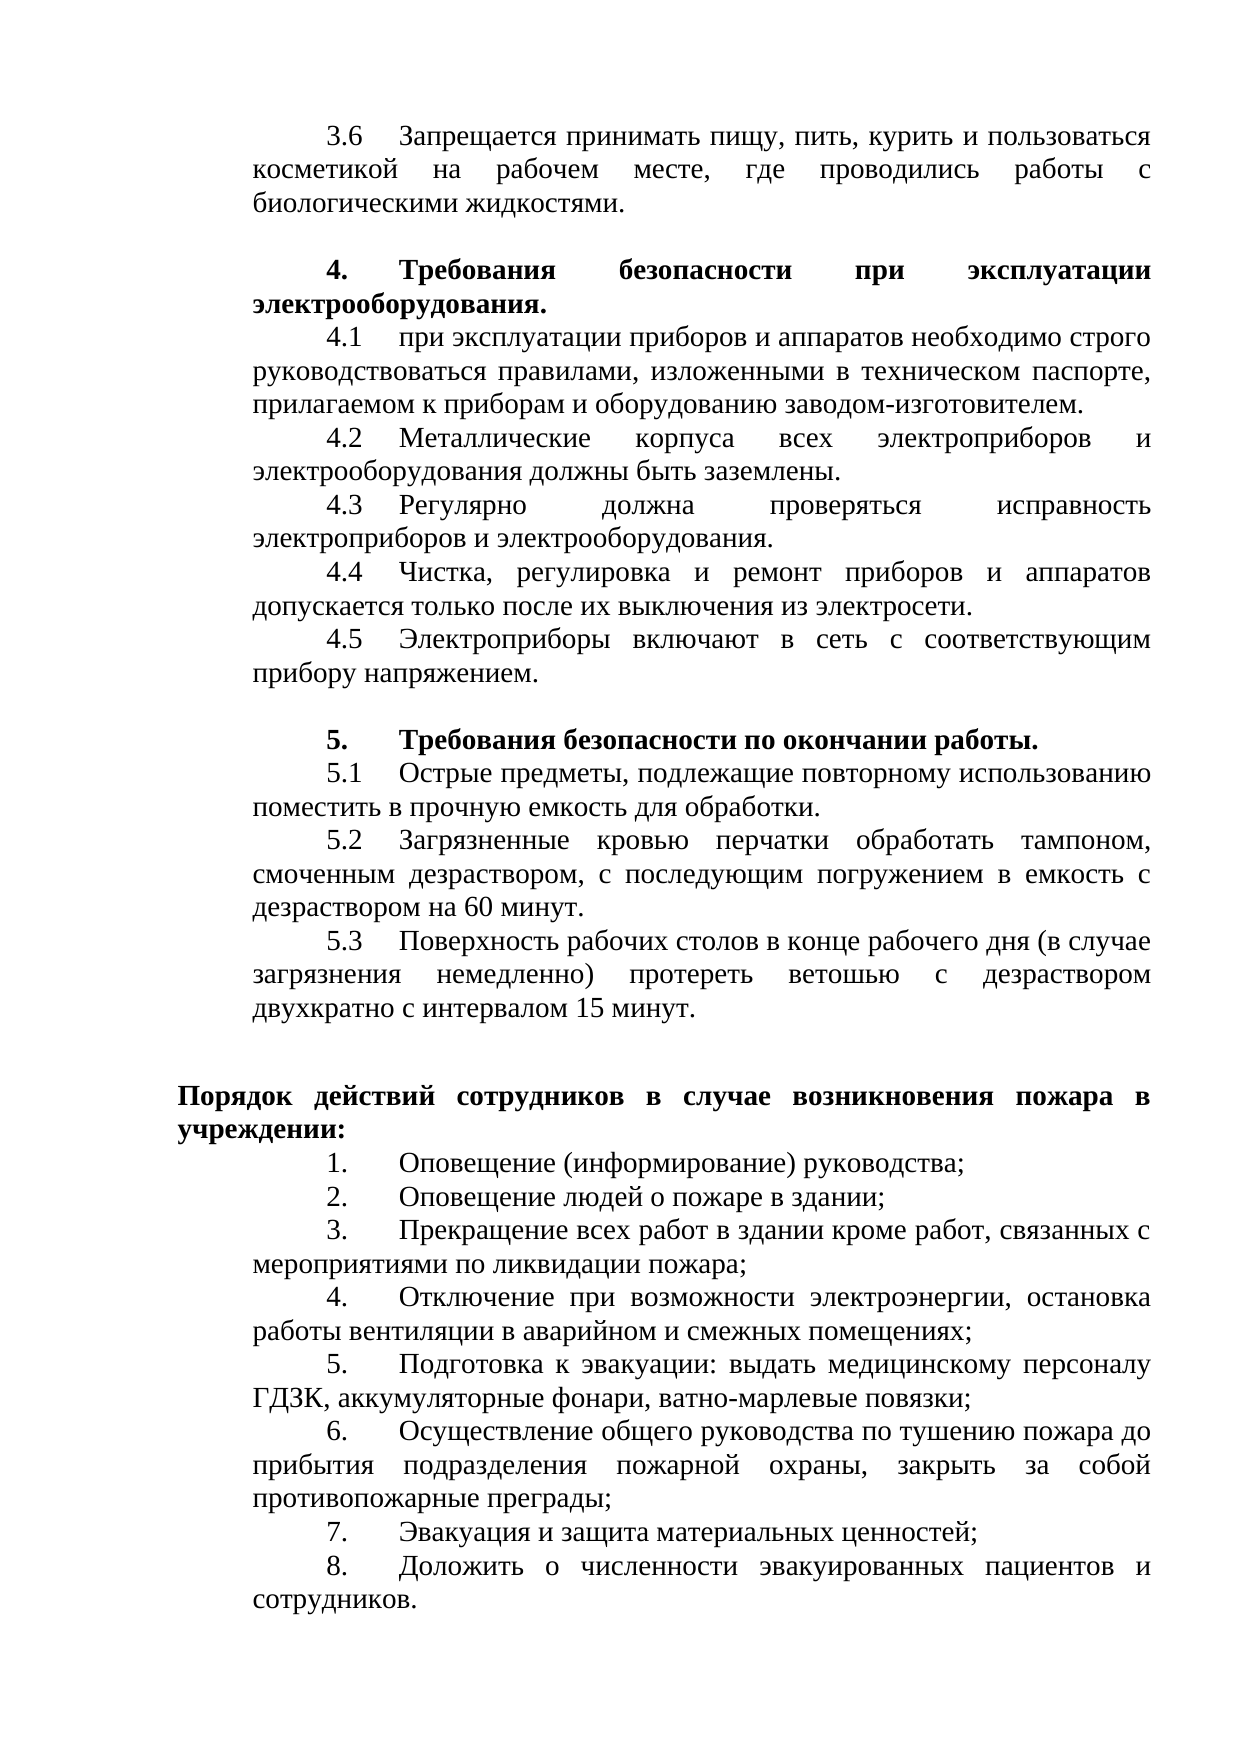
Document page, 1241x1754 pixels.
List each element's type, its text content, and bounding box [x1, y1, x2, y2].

list Требования безопасности при эксплуатации электрооборудования. [252, 252, 1152, 319]
list Отключение при возможности электроэнергии, остановка работы вентиляции в аварийном и смежных помещениях; [252, 1279, 1152, 1346]
list Эвакуация и защита материальных ценностей; [252, 1514, 1152, 1548]
list Доложить о численности эвакуированных пациентов и сотрудников. [252, 1548, 1152, 1615]
list Загрязненные кровью перчатки обработать тампоном, смоченным дезраствором, с последующим погружением в емкость с дезраствором на 60 минут. [252, 822, 1152, 923]
list Электроприборы включают в сеть с соответствующим прибору напряжением. [252, 621, 1152, 688]
list Чистка, регулировка и ремонт приборов и аппаратов допускается только после их выключения из электросети. [252, 554, 1152, 621]
text Порядок действий сотрудников в случае возникновения пожара в учреждении: [177, 1078, 1152, 1145]
list Оповещение людей о пожаре в здании; [252, 1179, 1152, 1212]
list Осуществление общего руководства по тушению пожара до прибытия подразделения пожарной охраны, закрыть за собой противопожарные преграды; [252, 1413, 1152, 1514]
list Поверхность рабочих столов в конце рабочего дня (в случае загрязнения немедленно) протереть ветошью с дезраствором двухкратно с интервалом 15 минут. [252, 923, 1152, 1024]
list Прекращение всех работ в здании кроме работ, связанных с мероприятиями по ликвидации пожара; [252, 1212, 1152, 1279]
list при эксплуатации приборов и аппаратов необходимо строго руководствоваться правилами, изложенными в техническом паспорте, прилагаемом к приборам и оборудованию заводом-изготовителем. [252, 319, 1152, 420]
list Острые предметы, подлежащие повторному использованию поместить в прочную емкость для обработки. [252, 755, 1152, 822]
list Оповещение (информирование) руководства; [252, 1145, 1152, 1179]
list Требования безопасности по окончании работы. [252, 722, 1152, 755]
list Запрещается принимать пищу, пить, курить и пользоваться косметикой на рабочем месте, где проводились работы с биологическими жидкостями. [252, 118, 1152, 219]
list Подготовка к эвакуации: выдать медицинскому персоналу ГДЗК, аккумуляторные фонари, ватно-марлевые повязки; [252, 1346, 1152, 1413]
list Регулярно должна проверяться исправность электроприборов и электрооборудования. [252, 487, 1152, 554]
list Металлические корпуса всех электроприборов и электрооборудования должны быть заземлены. [252, 420, 1152, 487]
